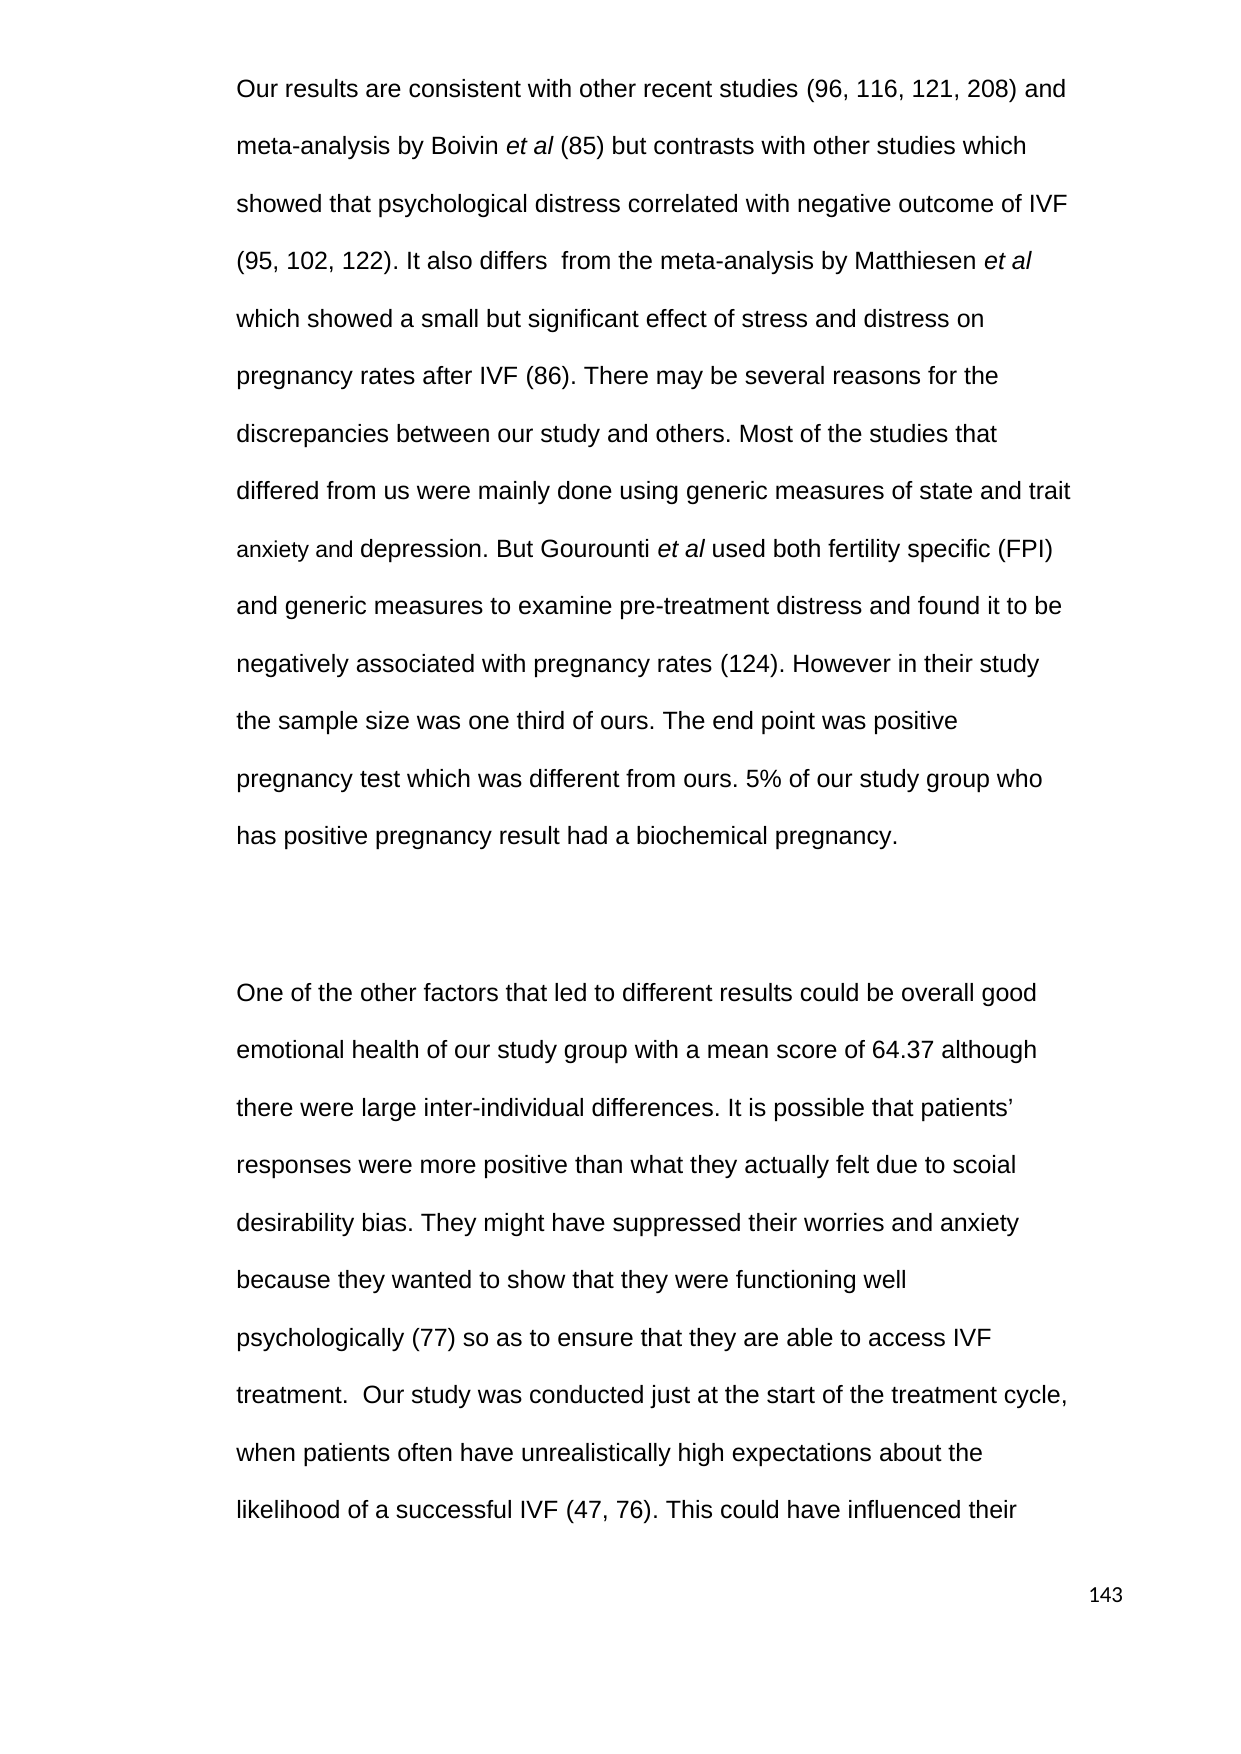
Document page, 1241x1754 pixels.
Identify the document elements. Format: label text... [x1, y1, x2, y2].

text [236, 978, 1077, 1524]
text Our results are consistent with other recent studies (96, 116, 121, 208) and meta-analysis by Boivin et al (85) but contrasts with other studies which showed that psychological distress correlated with negative outcome of IVF (95, 102, 122). It also differs from the meta-analysis by Matthiesen et al which showed a small but significant effect of stress and distress on pregnancy rates after IVF (86). There may be several reasons for the discrepancies between our study and others. Most of the studies that differed from us were mainly done using generic measures of state and trait anxiety and depression. But Gourounti et al used both fertility specific (FPI) and generic measures to examine pre-treatment distress and found it to be negatively associated with pregnancy rates (124). However in their study the sample size was one third of ours. The end point was positive pregnancy test which was different from ours. 5% of our study group who has positive pregnancy result had a biochemical pregnancy. [236, 74, 1077, 850]
